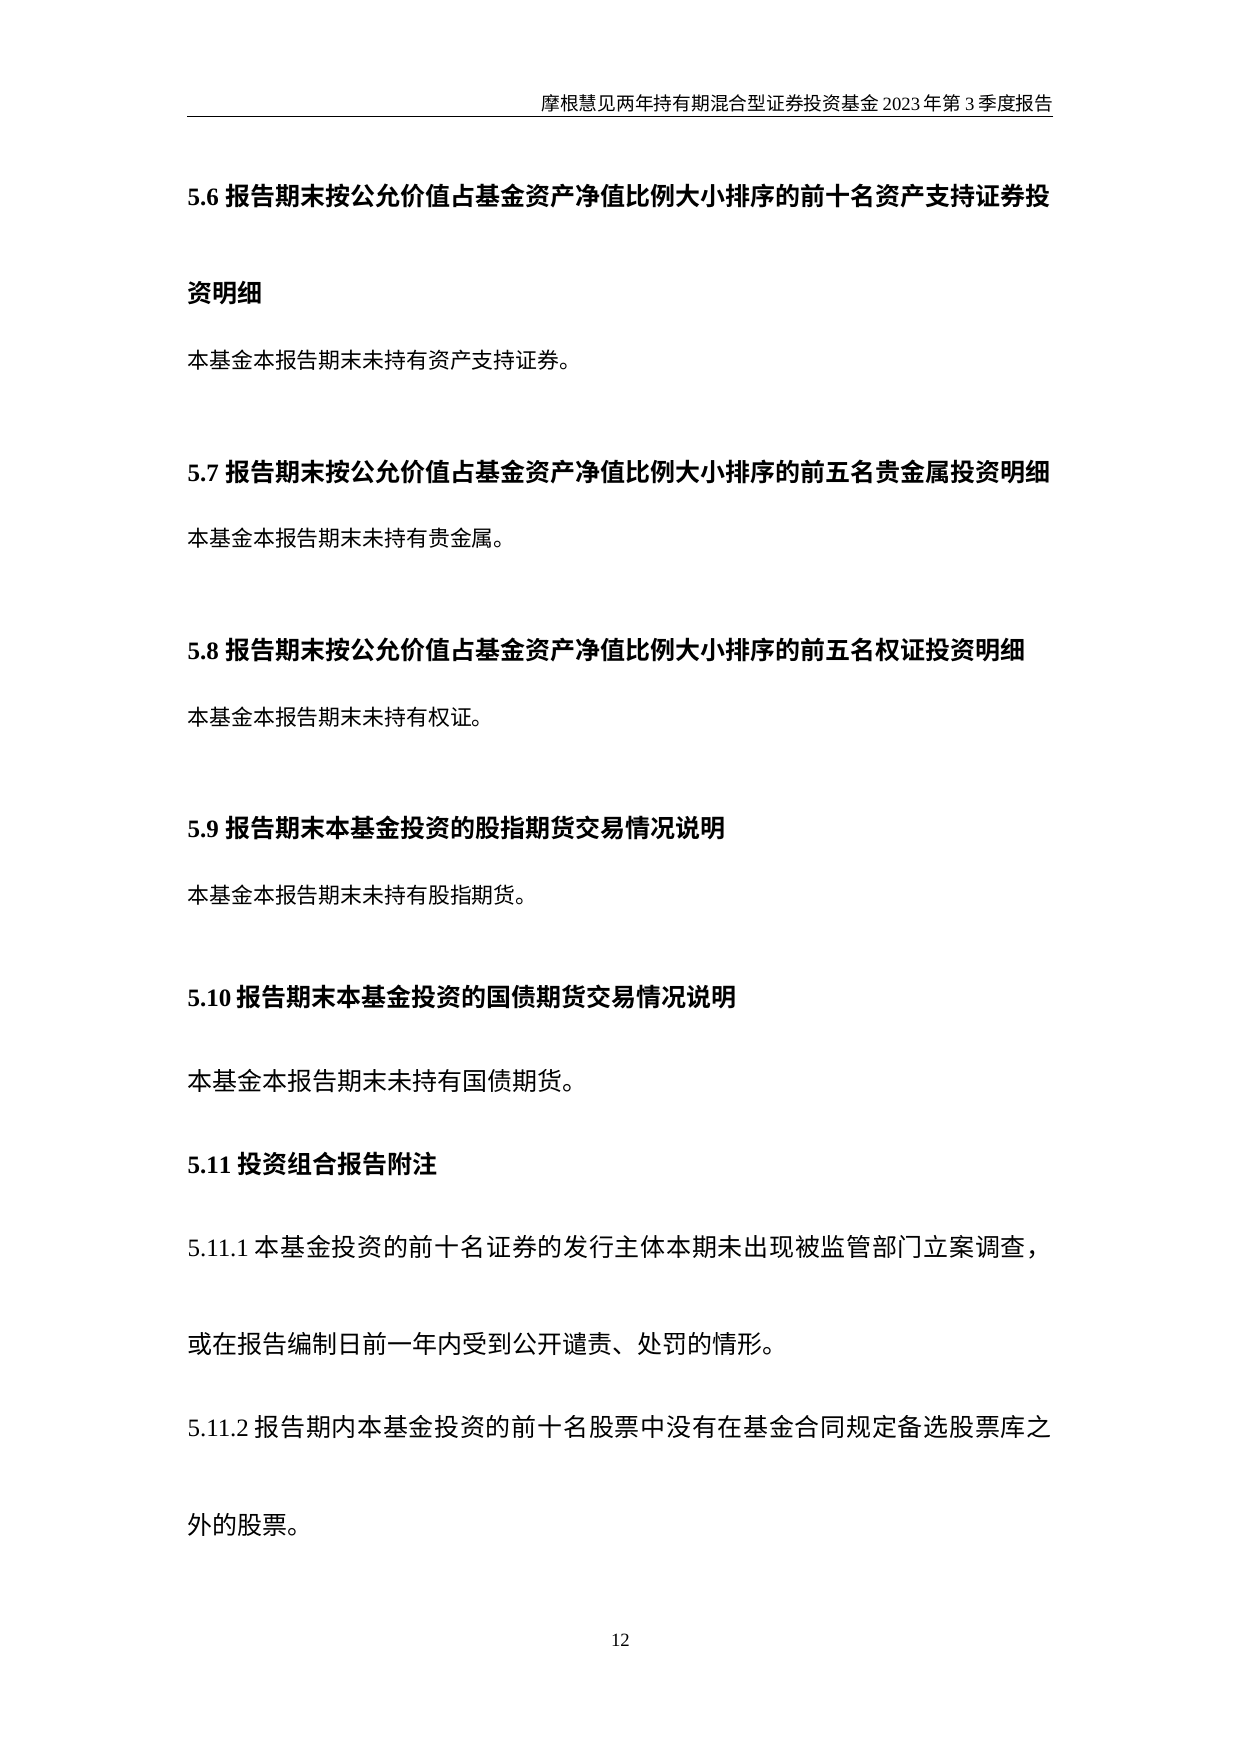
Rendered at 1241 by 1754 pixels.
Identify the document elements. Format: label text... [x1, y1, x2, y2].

text 本基金本报告期末未持有权证。 [187, 699, 1053, 732]
text 5.6 报告期末按公允价值占基金资产净值比例大小排序的前十名资产支持证券投资明细 [187, 162, 1053, 324]
text 5.9 报告期末本基金投资的股指期货交易情况说明 [187, 794, 1053, 859]
text 本基金本报告期末未持有资产支持证券。 [187, 343, 1053, 375]
text 5.11.1本基金投资的前十名证券的发行主体本期未出现被监管部门立案调查，或在报告编制日前一年内受到公开谴责、处罚的情形。 [187, 1213, 1053, 1375]
text 本基金本报告期末未持有国债期货。 [187, 1047, 1053, 1112]
text 5.7 报告期末按公允价值占基金资产净值比例大小排序的前五名贵金属投资明细 [187, 438, 1053, 503]
text 5.10报告期末本基金投资的国债期货交易情况说明 [187, 963, 1053, 1028]
text 本基金本报告期末未持有股指期货。 [187, 878, 1053, 910]
text 5.11 投资组合报告附注 [187, 1130, 1053, 1195]
text 5.11.2报告期内本基金投资的前十名股票中没有在基金合同规定备选股票库之外的股票。 [187, 1393, 1053, 1556]
text 5.8 报告期末按公允价值占基金资产净值比例大小排序的前五名权证投资明细 [187, 616, 1053, 681]
text 本基金本报告期末未持有贵金属。 [187, 521, 1053, 553]
